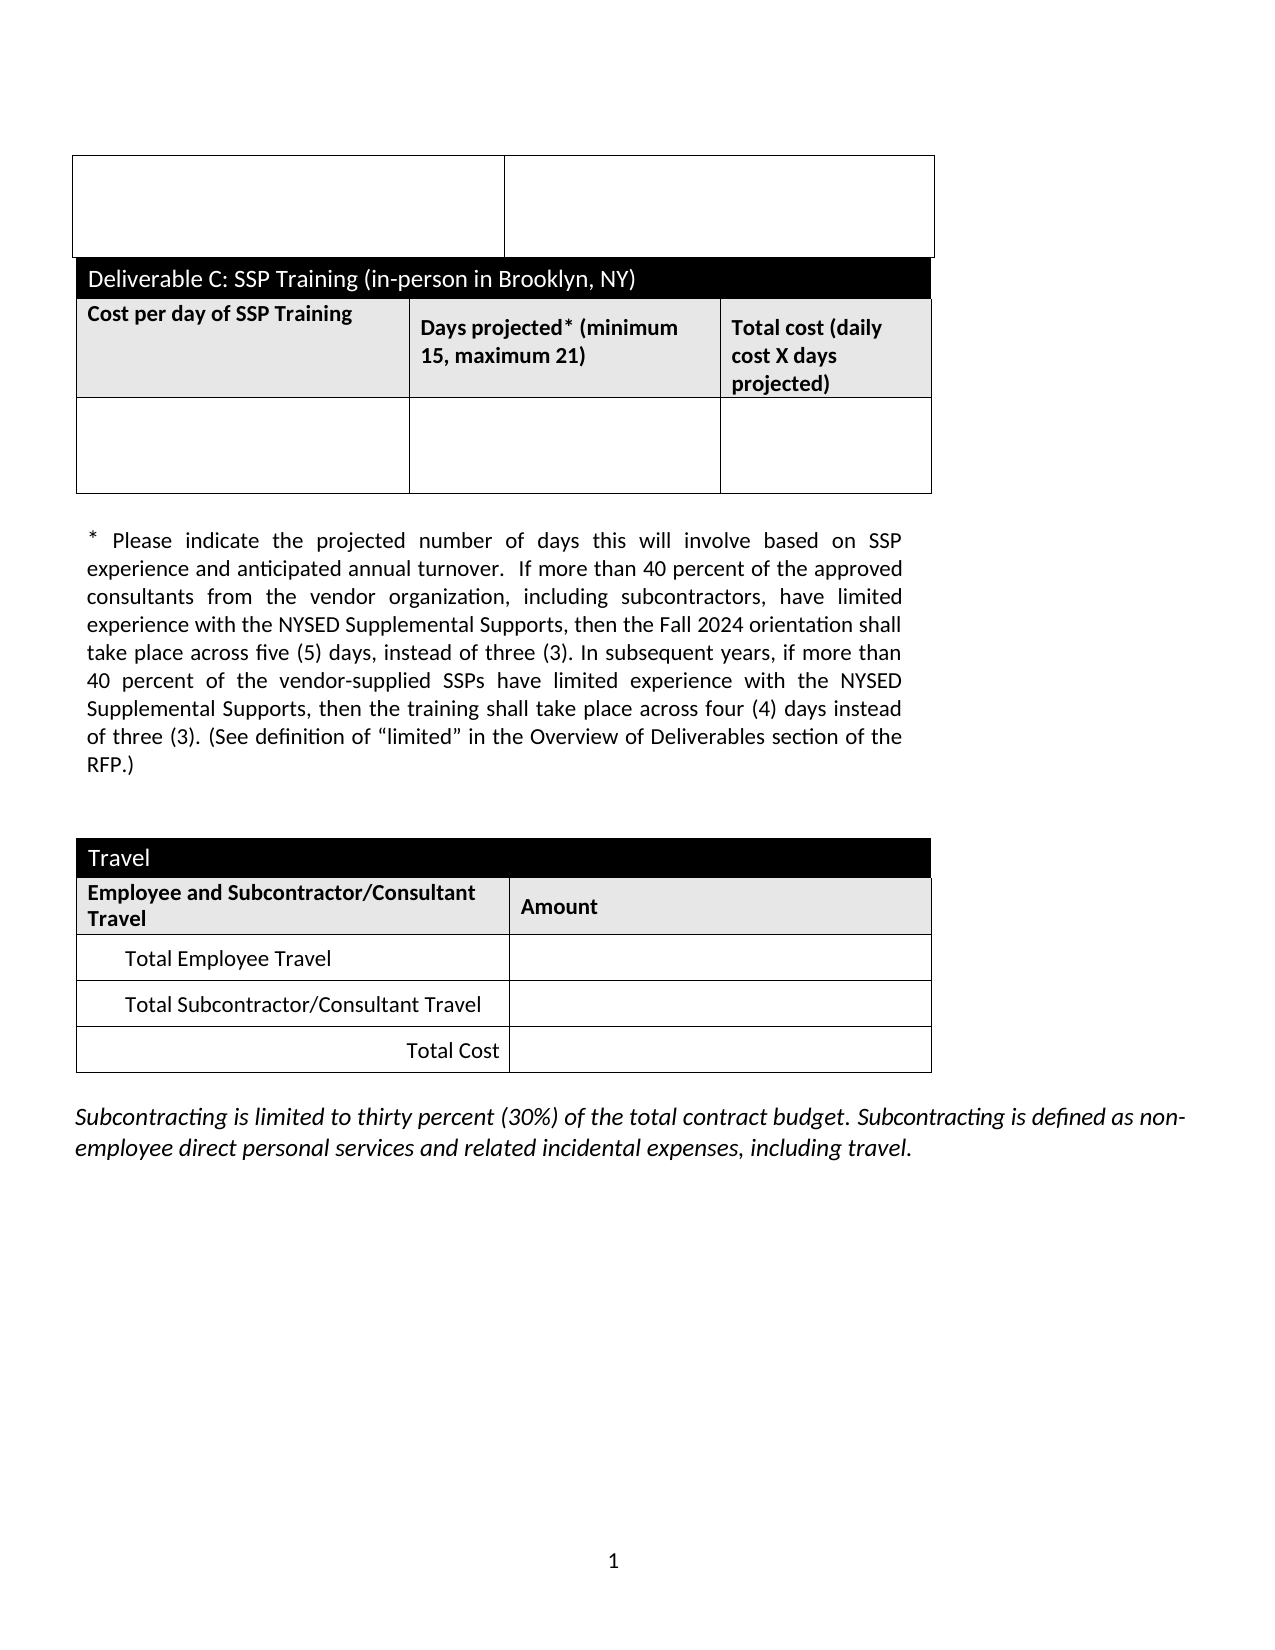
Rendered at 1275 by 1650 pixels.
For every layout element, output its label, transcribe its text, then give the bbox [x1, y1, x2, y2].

table_cell [410, 398, 720, 493]
text Subcontracting is limited to thirty percent (30%) of the total contract budget. Subcontracting is defined as non- employee direct personal services and related incidental expenses, including travel. [75, 1101, 1212, 1162]
table_header Deliverable C: SSP Training (in-person in Brooklyn, NY) [76, 258, 931, 299]
table_cell Total Subcontractor/Consultant Travel [77, 981, 509, 1026]
table_cell [510, 935, 931, 980]
table_header [73, 156, 504, 257]
table_header [505, 156, 934, 257]
table_cell Employee and Subcontractor/Consultant Travel [77, 878, 509, 934]
table_cell [721, 398, 931, 493]
table_cell Amount [510, 878, 931, 934]
table_cell [510, 981, 931, 1026]
table_cell Days projected* (minimum 15, maximum 21) [410, 299, 720, 397]
table_cell Total cost (daily cost X days projected) [721, 299, 931, 397]
table_cell [510, 1027, 931, 1072]
table_header Travel [76, 838, 931, 878]
table_cell Total Cost [77, 1027, 509, 1072]
table_cell [77, 398, 409, 493]
text * Please indicate the projected number of days this will involve based on SSP experience and anticipated annual turnover. If more than 40 percent of the approved consultants from the vendor organization, including subcontractors, have limited experience with the NYSED Supplemental Supports, then the Fall 2024 orientation shall take place across five (5) days, instead of three (3). In subsequent years, if more than 40 percent of the vendor-supplied SSPs have limited experience with the NYSED Supplemental Supports, then the training shall take place across four (4) days instead of three (3). (See definition of “limited” in the Overview of Deliverables section of the RFP.) [87, 524, 904, 778]
table_cell Total Employee Travel [77, 935, 509, 980]
table_cell Cost per day of SSP Training [77, 299, 409, 397]
